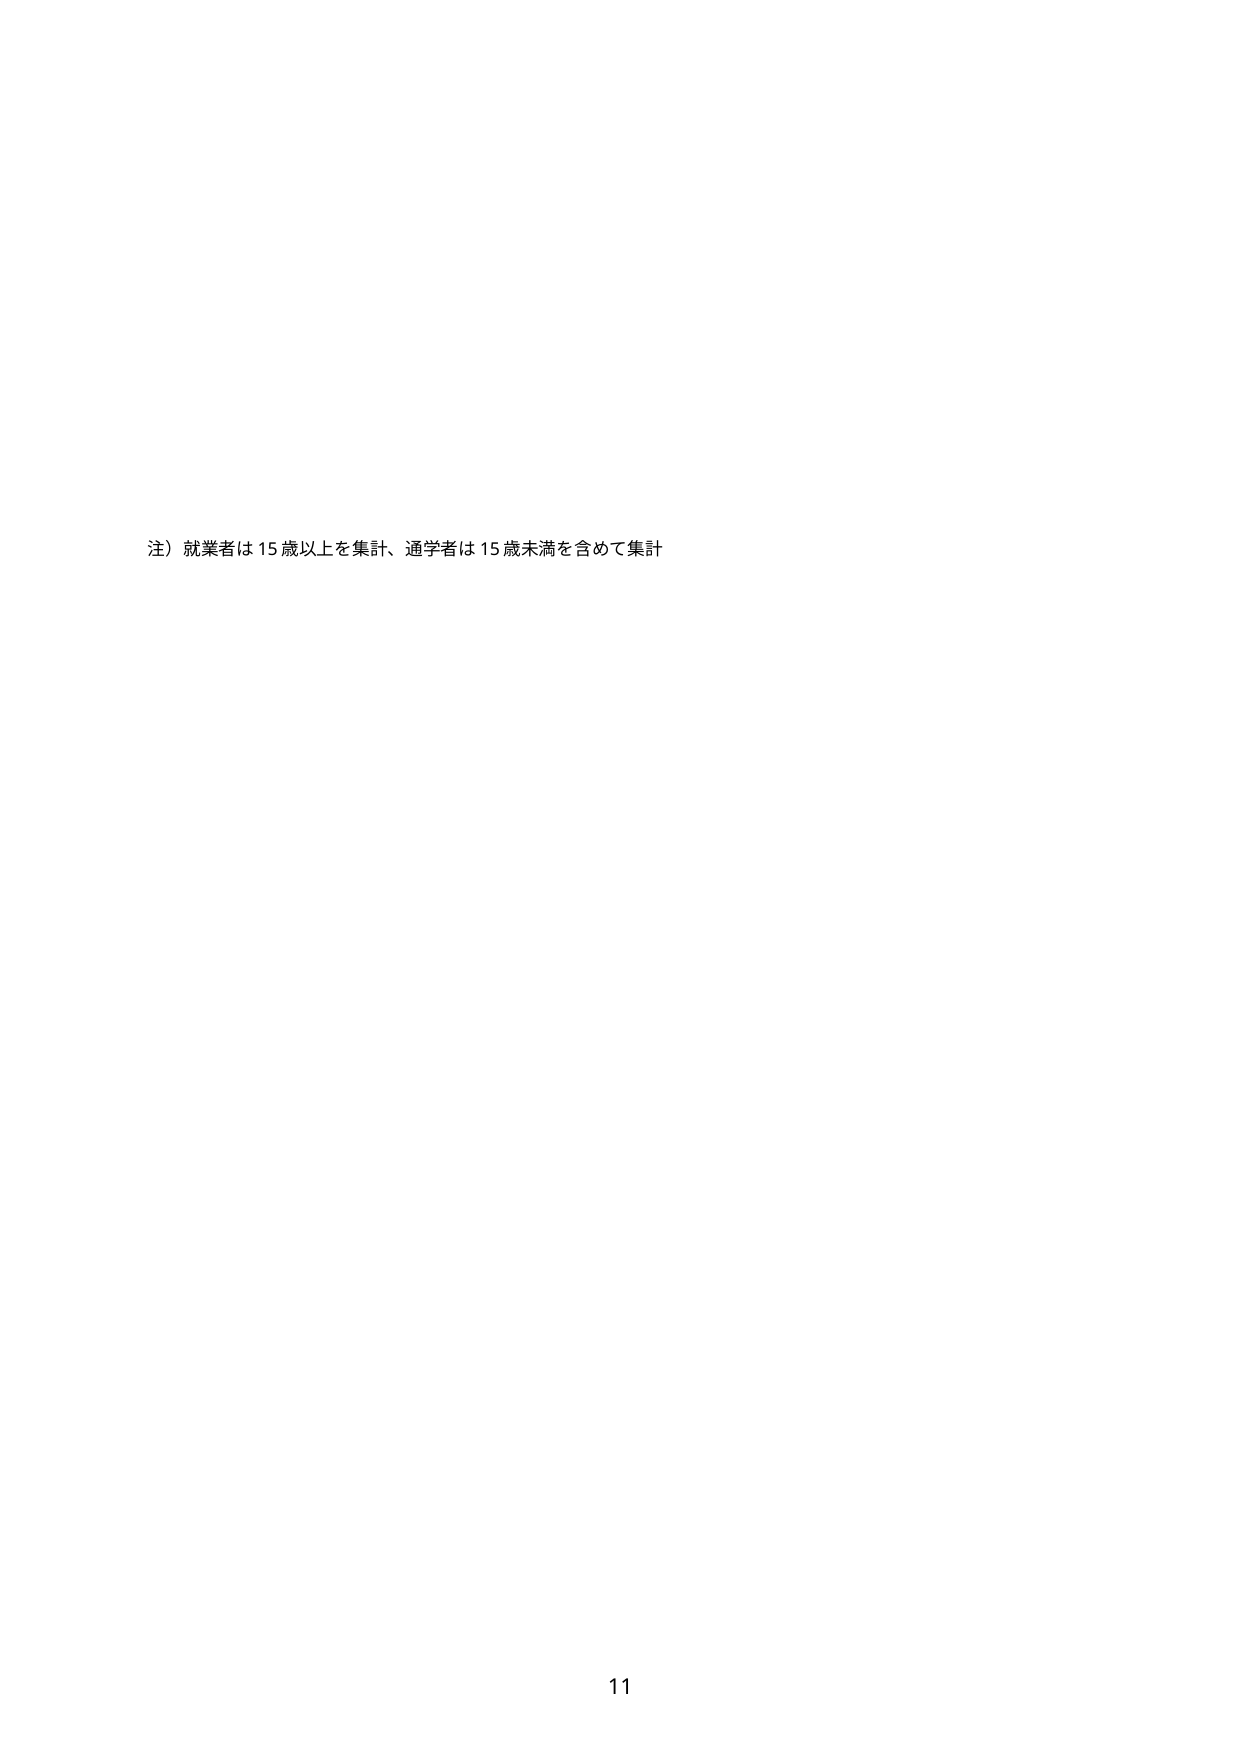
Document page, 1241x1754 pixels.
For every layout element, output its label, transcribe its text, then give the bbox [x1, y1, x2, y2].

text 注）就業者は15歳以上を集計、通学者は15歳未満を含めて集計 [148, 535, 1092, 561]
